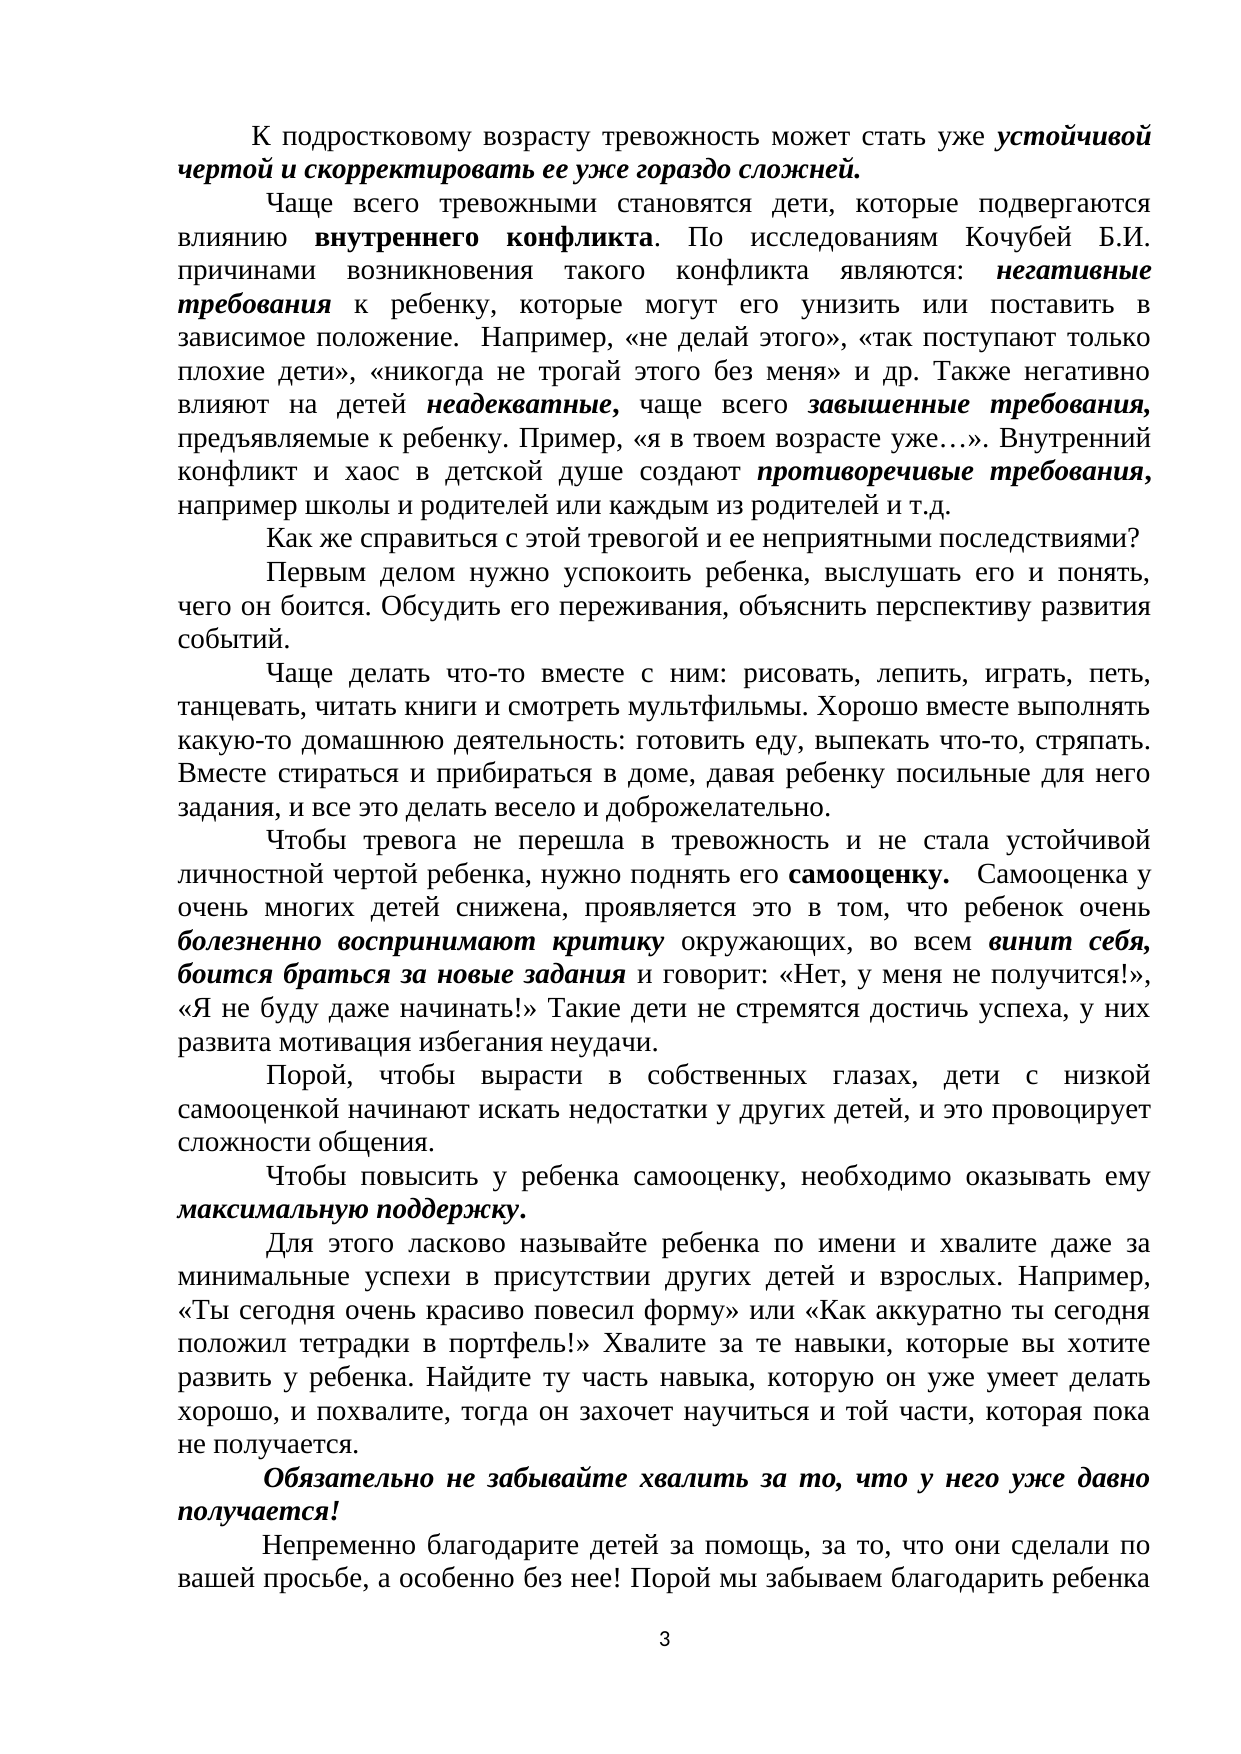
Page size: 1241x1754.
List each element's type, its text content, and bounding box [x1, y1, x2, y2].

list Чтобы повысить у ребенка самооценку, необходимо оказывать ему максимальную поддержку. [177, 1158, 1152, 1225]
list Первым делом нужно успокоить ребенка, выслушать его и понять, чего он боится. Обсудить его переживания, объяснить перспективу развития событий. [177, 554, 1152, 655]
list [177, 1527, 1152, 1594]
list Обязательно не забывайте хвалить за то, что у него уже давно получается! [177, 1460, 1152, 1527]
list Чаще всего тревожными становятся дети, которые подвергаются влиянию внутреннего конфликта. По исследованиям Кочубей Б.И. причинами возникновения такого конфликта являются: негативные требования к ребенку, которые могут его унизить или поставить в зависимое положение. Например, «не делай этого», «так поступают только плохие дети», «никогда не трогай этого без меня» и др. Также негативно влияют на детей неадекватные, чаще всего завышенные требования, предъявляемые к ребенку. Пример, «я в твоем возрасте уже…». Внутренний конфликт и хаос в детской душе создают противоречивые требования, например школы и родителей или каждым из родителей и т.д. [177, 185, 1152, 521]
list К подростковому возрасту тревожность может стать уже устойчивой чертой и скорректировать ее уже гораздо сложней. [177, 118, 1152, 185]
list Для этого ласково называйте ребенка по имени и хвалите даже за минимальные успехи в присутствии других детей и взрослых. Например, «Ты сегодня очень красиво повесил форму» или «Как аккуратно ты сегодня положил тетрадки в портфель!» Хвалите за те навыки, которые вы хотите развить у ребенка. Найдите ту часть навыка, которую он уже умеет делать хорошо, и похвалите, тогда он захочет научиться и той части, которая пока не получается. [177, 1225, 1152, 1460]
list Как же справиться с этой тревогой и ее неприятными последствиями? [177, 521, 1152, 554]
list Порой, чтобы вырасти в собственных глазах, дети с низкой самооценкой начинают искать недостатки у других детей, и это провоцирует сложности общения. [177, 1057, 1152, 1158]
list Чтобы тревога не перешла в тревожность и не стала устойчивой личностной чертой ребенка, нужно поднять его самооценку. Самооценка у очень многих детей снижена, проявляется это в том, что ребенок очень болезненно воспринимают критику окружающих, во всем винит себя, боится браться за новые задания и говорит: «Нет, у меня не получится!», «Я не буду даже начинать!» Такие дети не стремятся достичь успеха, у них развита мотивация избегания неудачи. [177, 822, 1152, 1057]
list Чаще делать что-то вместе с ним: рисовать, лепить, играть, петь, танцевать, читать книги и смотреть мультфильмы. Хорошо вместе выполнять какую-то домашнюю деятельность: готовить еду, выпекать что-то, стряпать. Вместе стираться и прибираться в доме, давая ребенку посильные для него задания, и все это делать весело и доброжелательно. [177, 655, 1152, 822]
